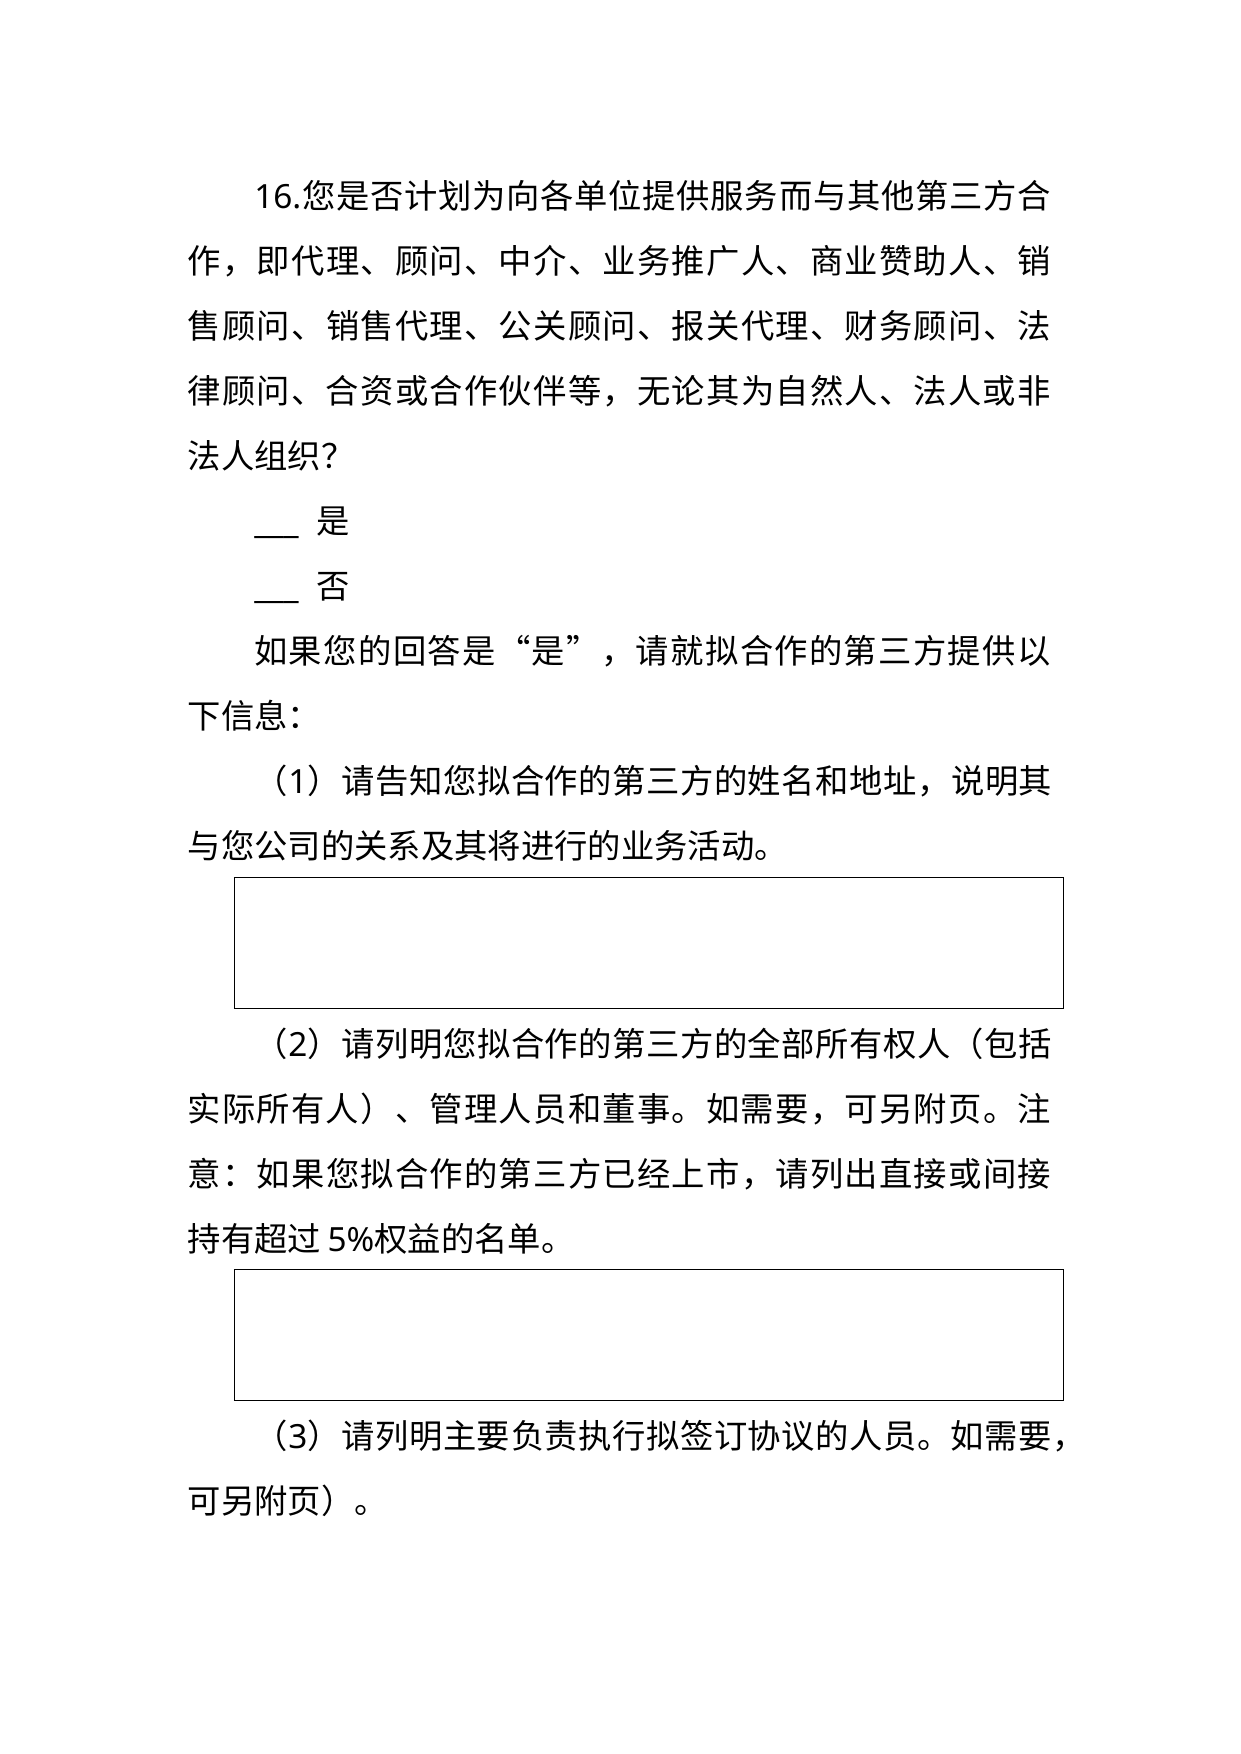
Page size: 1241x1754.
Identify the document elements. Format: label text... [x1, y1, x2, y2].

table_header [235, 878, 1063, 1008]
list 如果您的回答是“是”，请就拟合作的第三方提供以下信息： [187, 617, 1053, 747]
text （1）请告知您拟合作的第三方的姓名和地址，说明其与您公司的关系及其将进行的业务活动。 [187, 747, 1053, 877]
list （2）请列明您拟合作的第三方的全部所有权人（包括实际所有人）、管理人员和董事。如需要，可另附页。注意：如果您拟合作的第三方已经上市，请列出直接或间接持有超过5%权益的名单。 [187, 1009, 1053, 1269]
text 16.您是否计划为向各单位提供服务而与其他第三方合作，即代理、顾问、中介、业务推广人、商业赞助人、销售顾问、销售代理、公关顾问、报关代理、财务顾问、法律顾问、合资或合作伙伴等，无论其为自然人、法人或非法人组织？ [187, 162, 1053, 487]
text ___ 否 [187, 552, 1053, 617]
text ___ 是 [187, 487, 1053, 552]
text （3）请列明主要负责执行拟签订协议的人员。如需要，可另附页）。 [187, 1401, 1053, 1531]
table_header [235, 1270, 1063, 1400]
